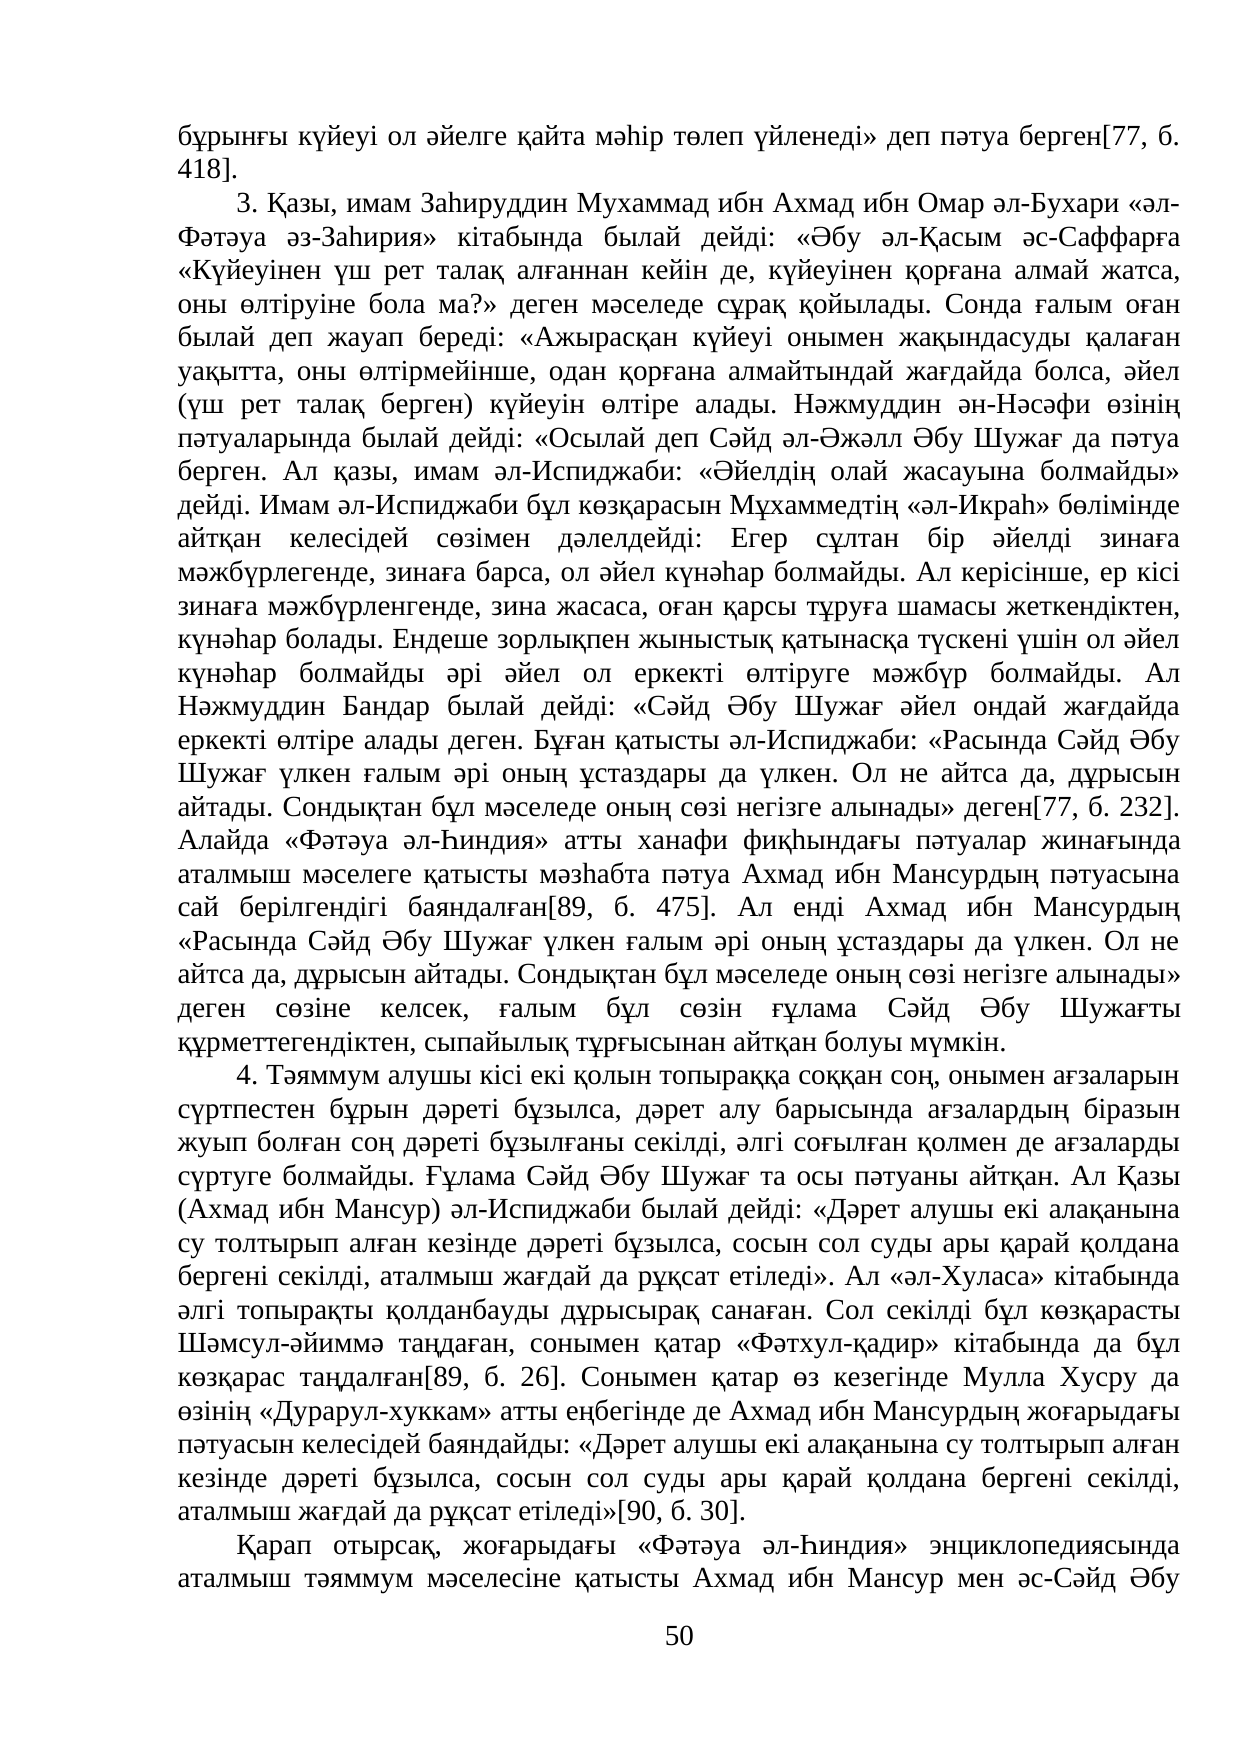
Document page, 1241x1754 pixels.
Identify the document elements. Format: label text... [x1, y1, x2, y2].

text 4. Тәяммум алушы кісі екі қолын топыраққа соққан соң, онымен ағзаларын сүртпестен бұрын дәреті бұзылса, дәрет алу барысында ағзалардың біразын жуып болған соң дәреті бұзылғаны секілді, әлгі соғылған қолмен де ағзаларды сүртуге болмайды. Ғұлама Сәйд Әбу Шужағ та осы пәтуаны айтқан. Ал Қазы (Ахмад ибн Мансур) әл-Испиджаби былай дейді: «Дәрет алушы екі алақанына су толтырып алған кезінде дәреті бұзылса, сосын сол суды ары қарай қолдана бергені секілді, аталмыш жағдай да рұқсат етіледі». Ал «әл-Хуласа» кітабында әлгі топырақты қолданбауды дұрысырақ санаған. Сол секілді бұл көзқарасты Шәмсул-әйиммә таңдаған, сонымен қатар «Фәтхул-қадир» кітабында да бұл көзқарас таңдалған[89, б. 26]. Сонымен қатар өз кезегінде Мулла Хусру да өзінің «Дурарул-хуккам» атты еңбегінде де Ахмад ибн Мансурдың жоғарыдағы пәтуасын келесідей баяндайды: «Дәрет алушы екі алақанына су толтырып алған кезінде дәреті бұзылса, сосын сол суды ары қарай қолдана бергені секілді, аталмыш жағдай да рұқсат етіледі»[90, б. 30]. [177, 1057, 1181, 1527]
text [177, 1527, 1181, 1594]
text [177, 118, 1181, 185]
text 3. Қазы, имам Заһируддин Мухаммад ибн Ахмад ибн Омар әл-Бухари «әл-Фәтәуа әз-Заһирия» кітабында былай дейді: «Әбу әл-Қасым әс-Саффарға «Күйеуінен үш рет талақ алғаннан кейін де, күйеуінен қорғана алмай жатса, оны өлтіруіне бола ма?» деген мәселеде сұрақ қойылады. Сонда ғалым оған былай деп жауап береді: «Ажырасқан күйеуі онымен жақындасуды қалаған уақытта, оны өлтірмейінше, одан қорғана алмайтындай жағдайда болса, әйел (үш рет талақ берген) күйеуін өлтіре алады. Нәжмуддин ән-Нәсәфи өзінің пәтуаларында былай дейді: «Осылай деп Сәйд әл-Әжәлл Әбу Шужағ да пәтуа берген. Ал қазы, имам әл-Испиджаби: «Әйелдің олай жасауына болмайды» дейді. Имам әл-Испиджаби бұл көзқарасын Мұхаммедтің «әл-Икраһ» бөлімінде айтқан келесідей сөзімен дәлелдейді: Егер сұлтан бір әйелді зинаға мәжбүрлегенде, зинаға барса, ол әйел күнәһар болмайды. Ал керісінше, ер кісі зинаға мәжбүрленгенде, зина жасаса, оған қарсы тұруға шамасы жеткендіктен, күнәһар болады. Ендеше зорлықпен жыныстық қатынасқа түскені үшін ол әйел күнәһар болмайды әрі әйел ол еркекті өлтіруге мәжбүр болмайды. Ал Нәжмуддин Бандар былай дейді: «Сәйд Әбу Шужағ әйел ондай жағдайда еркекті өлтіре алады деген. Бұған қатысты әл-Испиджаби: «Расында Сәйд Әбу Шужағ үлкен ғалым әрі оның ұстаздары да үлкен. Ол не айтса да, дұрысын айтады. Сондықтан бұл мәселеде оның сөзі негізге алынады» деген[77, б. 232]. Алайда «Фәтәуа әл-Һиндия» атты ханафи фиқһындағы пәтуалар жинағында аталмыш мәселеге қатысты мәзһабта пәтуа Ахмад ибн Мансурдың пәтуасына сай берілгендігі баяндалған[89, б. 475]. Ал енді Ахмад ибн Мансурдың «Расында Сәйд Әбу Шужағ үлкен ғалым әрі оның ұстаздары да үлкен. Ол не айтса да, дұрысын айтады. Сондықтан бұл мәселеде оның сөзі негізге алынады» деген сөзіне келсек, ғалым бұл сөзін ғұлама Сәйд Әбу Шужағты құрметтегендіктен, сыпайылық тұрғысынан айтқан болуы мүмкін. [177, 185, 1181, 1057]
